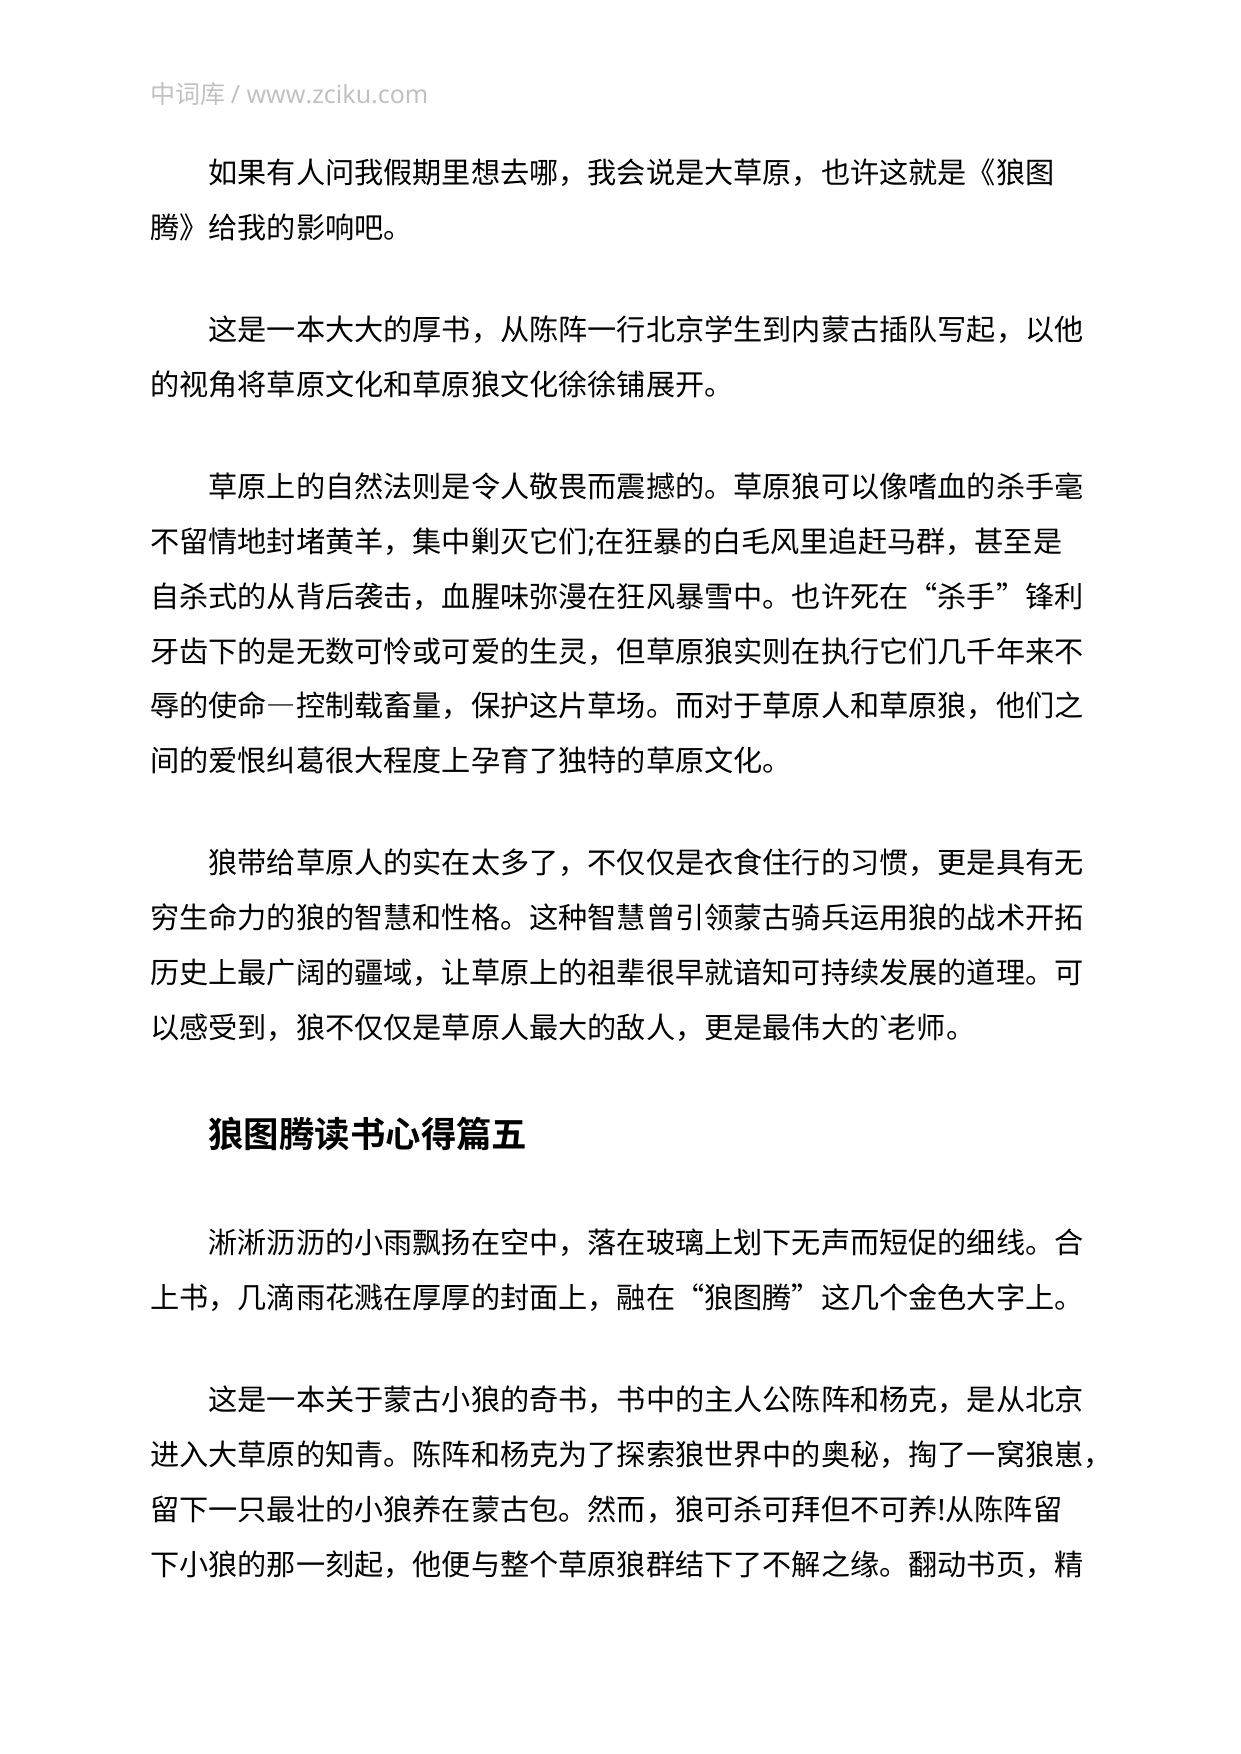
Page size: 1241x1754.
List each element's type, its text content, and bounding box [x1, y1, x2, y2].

text 淅淅沥沥的小雨飘扬在空中，落在玻璃上划下无声而短促的细线。合上书，几滴雨花溅在厚厚的封面上，融在“狼图腾”这几个金色大字上。 [150, 1220, 1090, 1317]
text 狼带给草原人的实在太多了，不仅仅是衣食住行的习惯，更是具有无穷生命力的狼的智慧和性格。这种智慧曾引领蒙古骑兵运用狼的战术开拓历史上最广阔的疆域，让草原上的祖辈很早就谙知可持续发展的道理。可以感受到，狼不仅仅是草原人最大的敌人，更是最伟大的`老师。 [150, 840, 1090, 1047]
text 这是一本大大的厚书，从陈阵一行北京学生到内蒙古插队写起，以他的视角将草原文化和草原狼文化徐徐铺展开。 [150, 307, 1090, 404]
text 如果有人问我假期里想去哪，我会说是大草原，也许这就是《狼图腾》给我的影响吧。 [150, 150, 1090, 247]
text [150, 1376, 1090, 1583]
text 狼图腾读书心得篇五 [150, 1106, 1090, 1158]
text 草原上的自然法则是令人敬畏而震撼的。草原狼可以像嗜血的杀手毫不留情地封堵黄羊，集中剿灭它们;在狂暴的白毛风里追赶马群，甚至是自杀式的从背后袭击，血腥味弥漫在狂风暴雪中。也许死在“杀手”锋利牙齿下的是无数可怜或可爱的生灵，但草原狼实则在执行它们几千年来不辱的使命—控制载畜量，保护这片草场。而对于草原人和草原狼，他们之间的爱恨纠葛很大程度上孕育了独特的草原文化。 [150, 463, 1090, 780]
